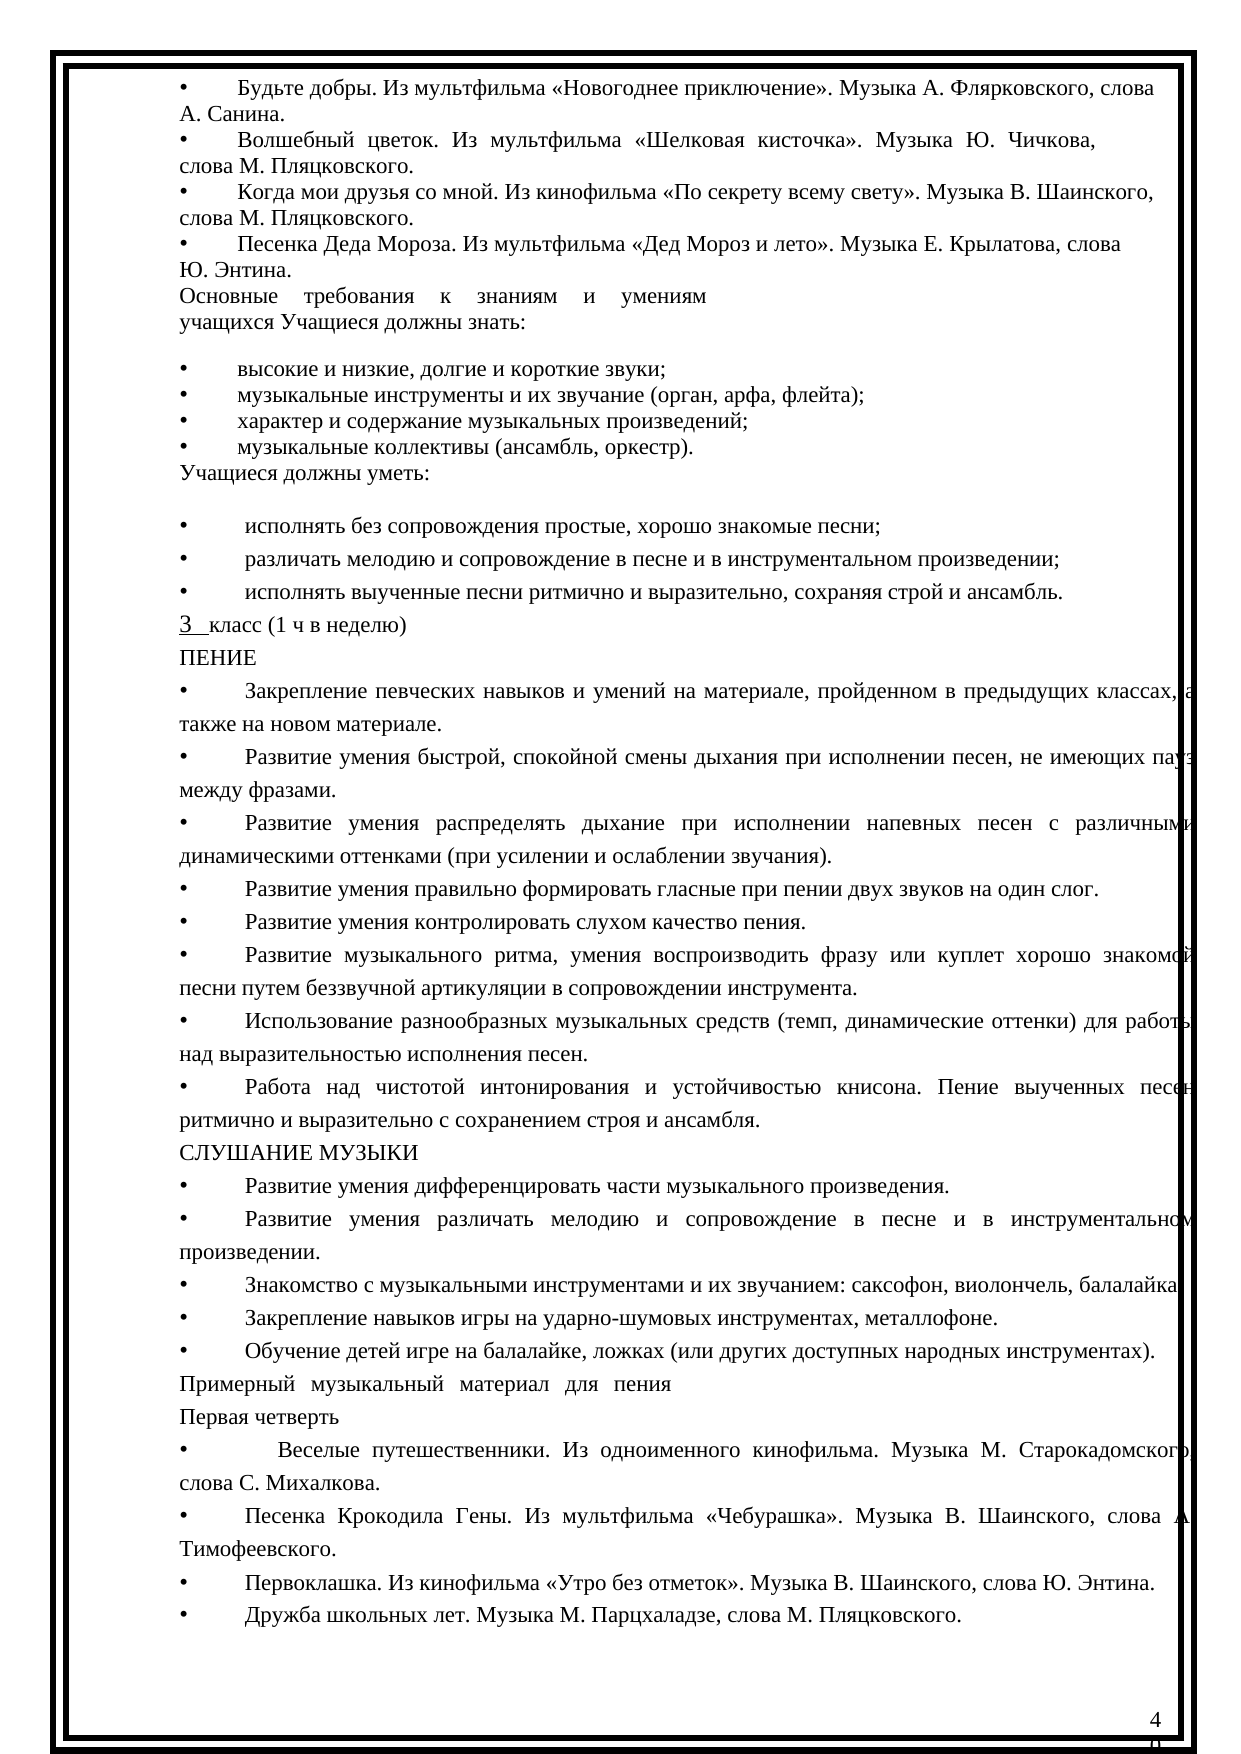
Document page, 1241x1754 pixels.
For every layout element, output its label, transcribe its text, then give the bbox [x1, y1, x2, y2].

text Примерный музыкальный материал для пения Первая четверть [179, 1365, 672, 1431]
list Использование разнообразных музыкальных средств (темп, динамические оттенки) для работы над выразительностью исполнения песен. [179, 1002, 1178, 1068]
list Веселые путешественники. Из одноименного кинофильма. Музыка М. Старокадомского, слова С. Михалкова. [179, 1431, 1178, 1497]
list Будьте добры. Из мультфильма «Новогоднее приключение». Музыка А. Флярковского, слова А. Санина. [179, 74, 1155, 127]
list Дружба школьных лет. Музыка М. Парцхаладзе, слова М. Пляцковского. [179, 1597, 1178, 1629]
list Когда мои друзья со мной. Из кинофильма «По секрету всему свету». Музыка В. Шаинского, слова М. Пляцковского. [179, 179, 1155, 231]
list исполнять выученные песни ритмично и выразительно, сохраняя строй и ансамбль. [179, 573, 1178, 606]
list Закрепление навыков игры на ударно-шумовых инструментах, металлофоне. [179, 1299, 1178, 1332]
list Песенка Деда Мороза. Из мультфильма «Дед Мороз и лето». Музыка Е. Крылатова, слова Ю. Энтина. [179, 231, 1122, 283]
list Развитие умения контролировать слухом качество пения. [179, 903, 1178, 936]
text Основные требования к знаниям и умениям учащихся Учащиеся должны знать: [179, 283, 707, 335]
list Развитие умения дифференцировать части музыкального произведения. [179, 1167, 1178, 1200]
list Обучение детей игре на балалайке, ложках (или других доступных народных инструментах). [179, 1332, 1178, 1365]
list класс (1 ч в неделю) [179, 606, 1178, 639]
text Учащиеся должны уметь: [179, 460, 1178, 486]
text ПЕНИЕ [179, 639, 1178, 672]
list Песенка Крокодила Гены. Из мультфильма «Чебурашка». Музыка В. Шаинского, слова А. Тимофеевского. [179, 1497, 1178, 1563]
list Развитие умения быстрой, спокойной смены дыхания при исполнении песен, не имеющих пауз между фразами. [179, 738, 1178, 804]
list музыкальные инструменты и их звучание (орган, арфа, флейта); [179, 382, 1178, 408]
list различать мелодию и сопровождение в песне и в инструментальном произведении; [179, 540, 1178, 573]
list музыкальные коллективы (ансамбль, оркестр). [179, 434, 1178, 460]
list Работа над чистотой интонирования и устойчивостью книсона. Пение выученных песен ритмично и выразительно с сохранением строя и ансамбля. [179, 1068, 1178, 1134]
list Первоклашка. Из кинофильма «Утро без отметок». Музыка В. Шаинского, слова Ю. Энтина. [179, 1563, 1178, 1597]
list высокие и низкие, долгие и короткие звуки; [179, 356, 1178, 382]
list Развитие умения различать мелодию и сопровождение в песне и в инструментальном произведении. [179, 1200, 1178, 1266]
list исполнять без сопровождения простые, хорошо знакомые песни; [179, 507, 1178, 540]
list Волшебный цветок. Из мультфильма «Шелковая кисточка». Музыка Ю. Чичкова, слова М. Пляцковского. [179, 127, 1097, 179]
list характер и содержание музыкальных произведений; [179, 408, 1178, 434]
list Развитие умения правильно формировать гласные при пении двух звуков на один слог. [179, 870, 1178, 903]
list Закрепление певческих навыков и умений на материале, пройденном в предыдущих классах, а также на новом материале. [179, 672, 1178, 738]
list Развитие музыкального ритма, умения воспроизводить фразу или куплет хорошо знакомой песни путем беззвучной артикуляции в сопровождении инструмента. [179, 936, 1178, 1002]
list Развитие умения распределять дыхание при исполнении напевных песен с различными динамическими оттенками (при усилении и ослаблении звучания). [179, 804, 1178, 870]
list Знакомство с музыкальными инструментами и их звучанием: саксофон, виолончель, балалайка. [179, 1266, 1178, 1299]
text СЛУШАНИЕ МУЗЫКИ [179, 1134, 1178, 1167]
